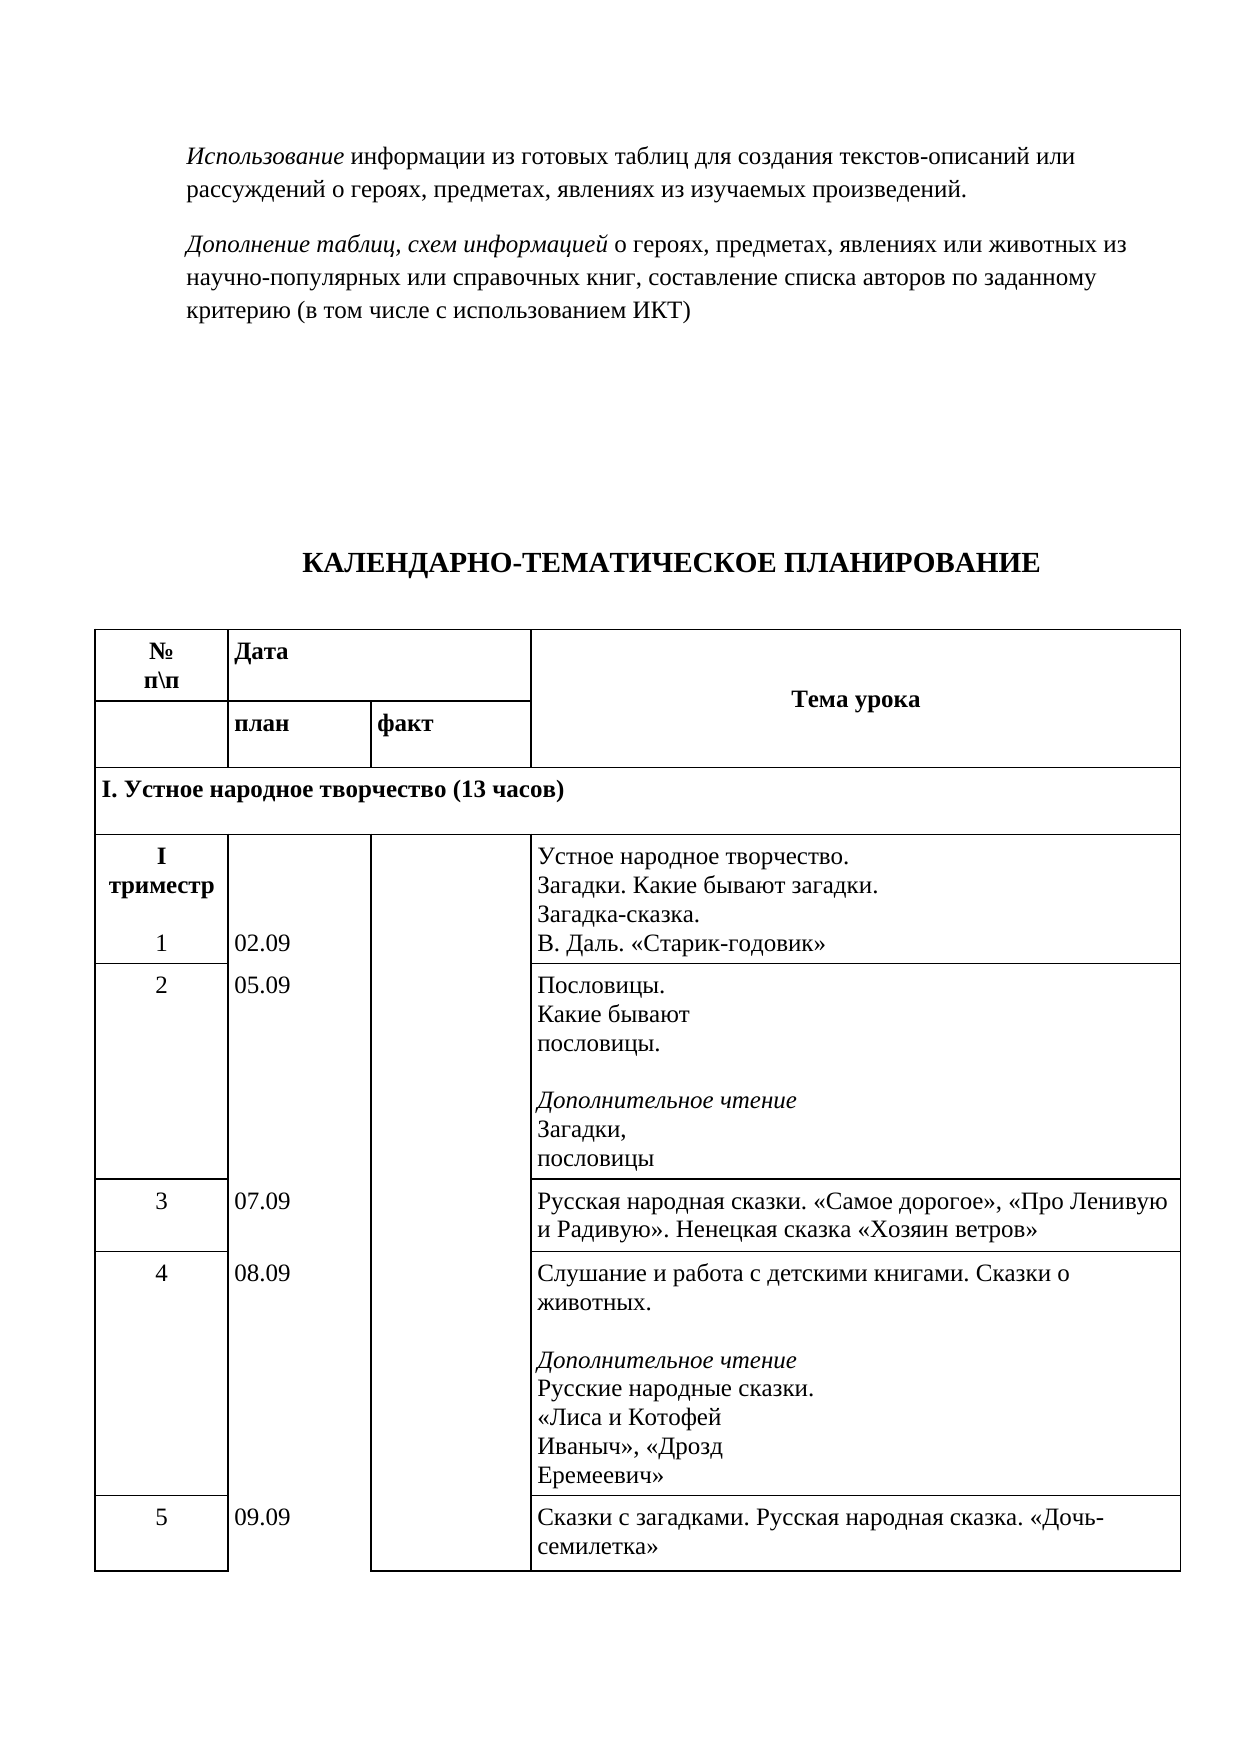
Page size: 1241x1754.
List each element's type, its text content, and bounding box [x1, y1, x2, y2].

table_cell I триместр 1 [96, 835, 227, 963]
table_header № п\п [96, 630, 227, 700]
text Дополнение таблиц, схем информацией о героях, предметах, явлениях или животных из научно-популярных или справочных книг, составление списка авторов по заданному критерию (в том числе с использованием ИКТ) [186, 229, 1181, 323]
table_cell Устное народное творчество. Загадки. Какие бывают загадки. Загадка-сказка. В. Даль. «Старик-годовик» [532, 835, 1180, 963]
table_cell I. Устное народное творчество (13 часов) [96, 768, 1180, 833]
table_header Тема урока [532, 630, 1180, 767]
table_header Дата [229, 630, 530, 700]
text КАЛЕНДАРНО-ТЕМАТИЧЕСКОЕ ПЛАНИРОВАНИЕ [112, 545, 1181, 579]
table_cell 02.09 [229, 835, 370, 963]
table_cell 09.09 [229, 1495, 370, 1570]
table_cell план [229, 702, 370, 767]
table_cell [372, 835, 530, 1495]
table_cell 07.09 [229, 1178, 370, 1251]
table_cell 08.09 [229, 1251, 370, 1495]
table_cell [372, 1495, 530, 1570]
table_cell 3 [96, 1180, 227, 1251]
table_cell факт [372, 702, 530, 767]
table_cell Русская народная сказки. «Самое дорогое», «Про Ленивую и Радивую». Ненецкая сказка «Хозяин ветров» [532, 1180, 1180, 1251]
table_cell Слушание и работа с детскими книгами. Сказки о животных. Дополнительное чтение Русские народные сказки. «Лиса и Котофей Иваныч», «Дрозд Еремеевич» [532, 1252, 1180, 1495]
text Использование информации из готовых таблиц для создания текстов-описаний или рассуждений о героях, предметах, явлениях из изучаемых произведений. [186, 141, 1181, 203]
table_cell 4 [96, 1252, 227, 1495]
table_cell Пословицы. Какие бывают пословицы. Дополнительное чтение Загадки, пословицы [532, 964, 1180, 1178]
table_cell 2 [96, 964, 227, 1178]
table_cell [96, 702, 227, 767]
table_cell 5 [96, 1496, 227, 1570]
table_cell Сказки с загадками. Русская народная сказка. «Дочь-семилетка» [532, 1496, 1180, 1570]
table_cell 05.09 [229, 963, 370, 1178]
